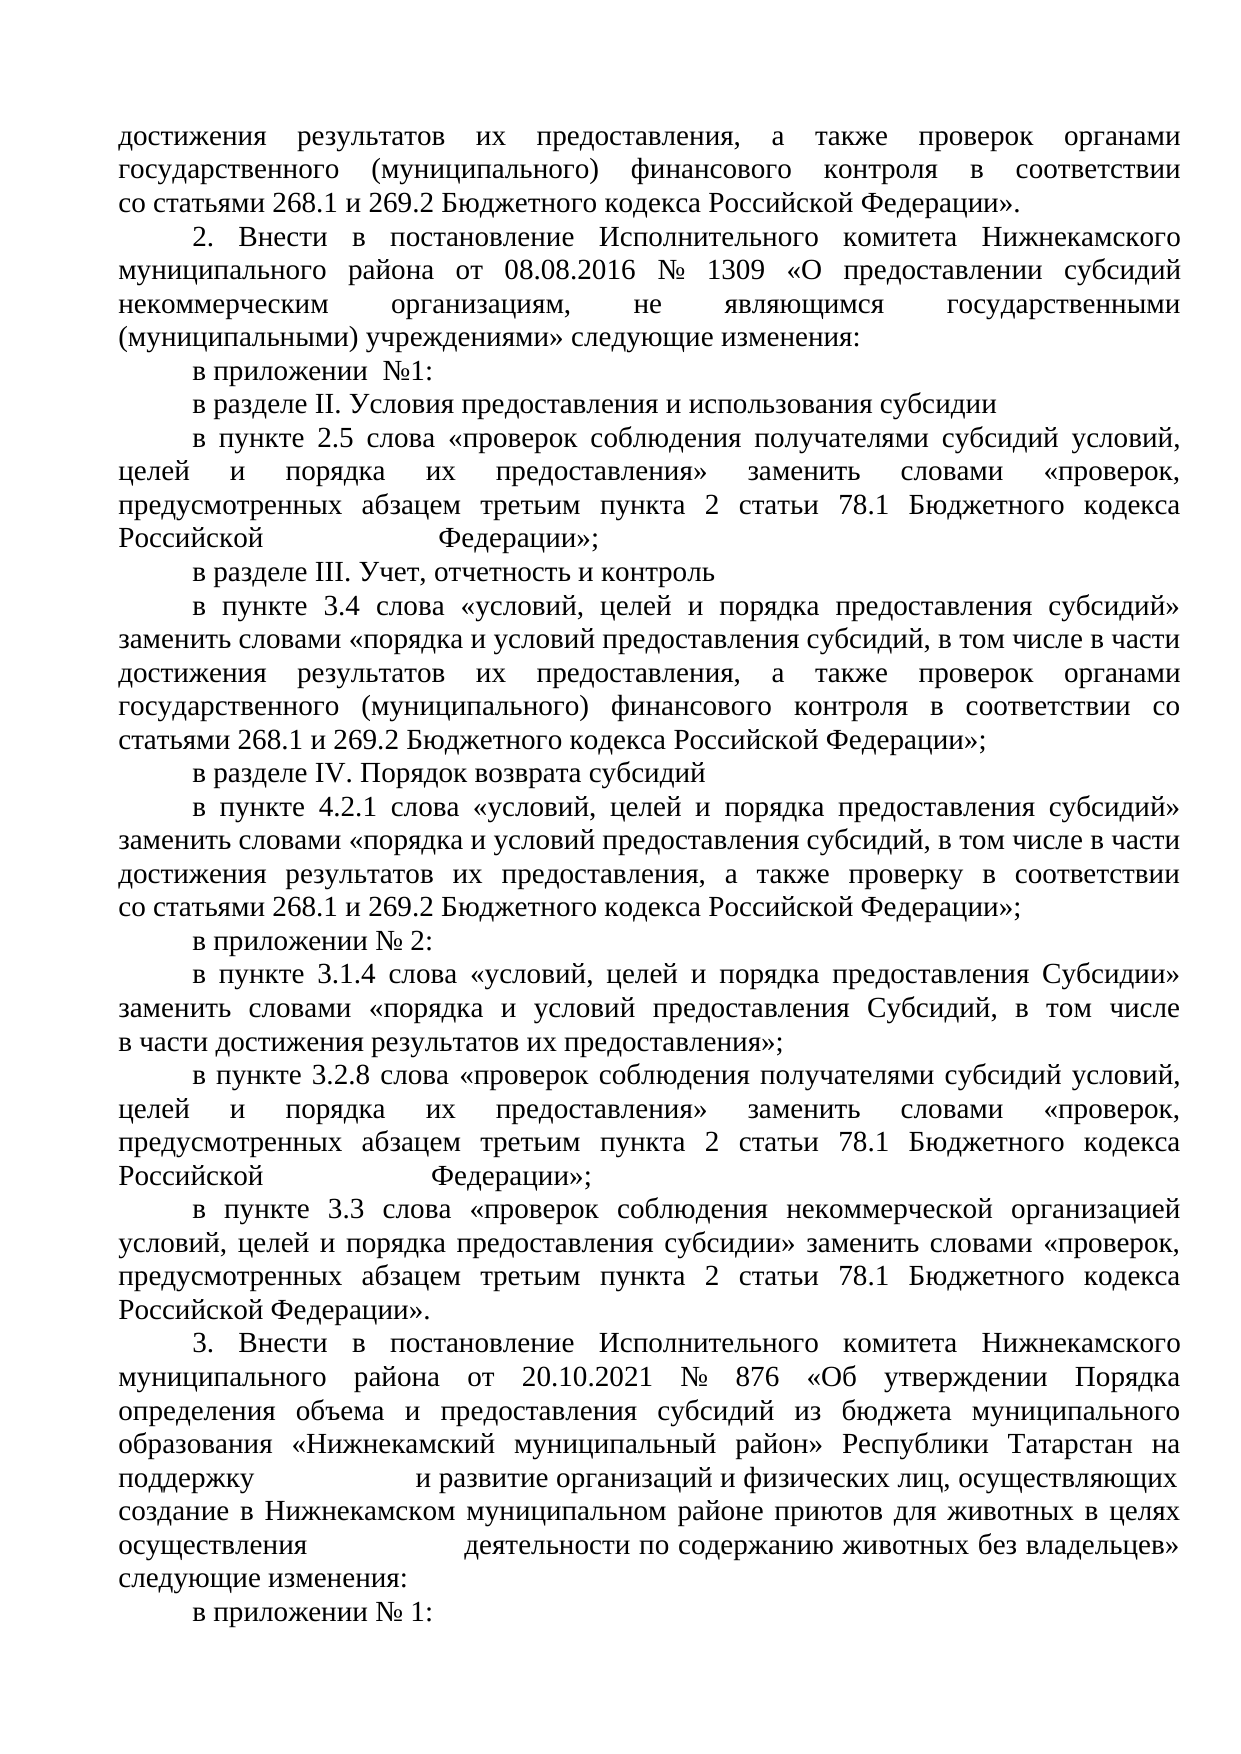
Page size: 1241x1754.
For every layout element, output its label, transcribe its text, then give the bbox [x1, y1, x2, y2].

text в пункте 4.2.1 слова «условий, целей и порядка предоставления субсидий» заменить словами «порядка и условий предоставления субсидий, в том числе в части достижения результатов их предоставления, а также проверку в соответствии со статьями 268.1 и 269.2 Бюджетного кодекса Российской Федерации»; [118, 789, 1181, 923]
list достижения результатов их предоставления, а также проверок органами государственного (муниципального) финансового контроля в соответствии со статьями 268.1 и 269.2 Бюджетного кодекса Российской Федерации». [118, 118, 1181, 219]
text 3. Внести в постановление Исполнительного комитета Нижнекамского муниципального района от 20.10.2021 № 876 «Об утверждении Порядка определения объема и предоставления субсидий из бюджета муниципального образования «Нижнекамский муниципальный район» Республики Татарстан на поддержку и развитие организаций и физических лиц, осуществляющих создание в Нижнекамском муниципальном районе приютов для животных в целях осуществления деятельности по содержанию животных без владельцев» следующие изменения: [118, 1326, 1181, 1594]
text в приложении №1: [118, 353, 1181, 386]
text в приложении № 2: [118, 923, 1181, 957]
text в пункте 3.4 слова «условий, целей и порядка предоставления субсидий» заменить словами «порядка и условий предоставления субсидий, в том числе в части достижения результатов их предоставления, а также проверок органами государственного (муниципального) финансового контроля в соответствии со статьями 268.1 и 269.2 Бюджетного кодекса Российской Федерации»; [118, 588, 1181, 755]
text в разделе IV. Порядок возврата субсидий [118, 755, 1181, 789]
text 2. Внести в постановление Исполнительного комитета Нижнекамского муниципального района от 08.08.2016 № 1309 «О предоставлении субсидий некоммерческим организациям, не являющимся государственными (муниципальными) учреждениями» следующие изменения: [118, 219, 1181, 353]
text в пункте 3.3 слова «проверок соблюдения некоммерческой организацией условий, целей и порядка предоставления субсидии» заменить словами «проверок, предусмотренных абзацем третьим пункта 2 статьи 78.1 Бюджетного кодекса Российской Федерации». [118, 1191, 1181, 1326]
text в пункте 3.2.8 слова «проверок соблюдения получателями субсидий условий, целей и порядка их предоставления» заменить словами «проверок, предусмотренных абзацем третьим пункта 2 статьи 78.1 Бюджетного кодекса Российской Федерации»; [118, 1057, 1181, 1191]
text в пункте 3.1.4 слова «условий, целей и порядка предоставления Субсидии» заменить словами «порядка и условий предоставления Субсидий, в том числе в части достижения результатов их предоставления»; [118, 957, 1181, 1057]
text в пункте 2.5 слова «проверок соблюдения получателями субсидий условий, целей и порядка их предоставления» заменить словами «проверок, предусмотренных абзацем третьим пункта 2 статьи 78.1 Бюджетного кодекса Российской Федерации»; [118, 420, 1181, 554]
text в разделе III. Учет, отчетность и контроль [118, 554, 1181, 588]
text в разделе II. Условия предоставления и использования субсидии [118, 386, 1181, 420]
text в приложении № 1: [118, 1594, 1181, 1627]
